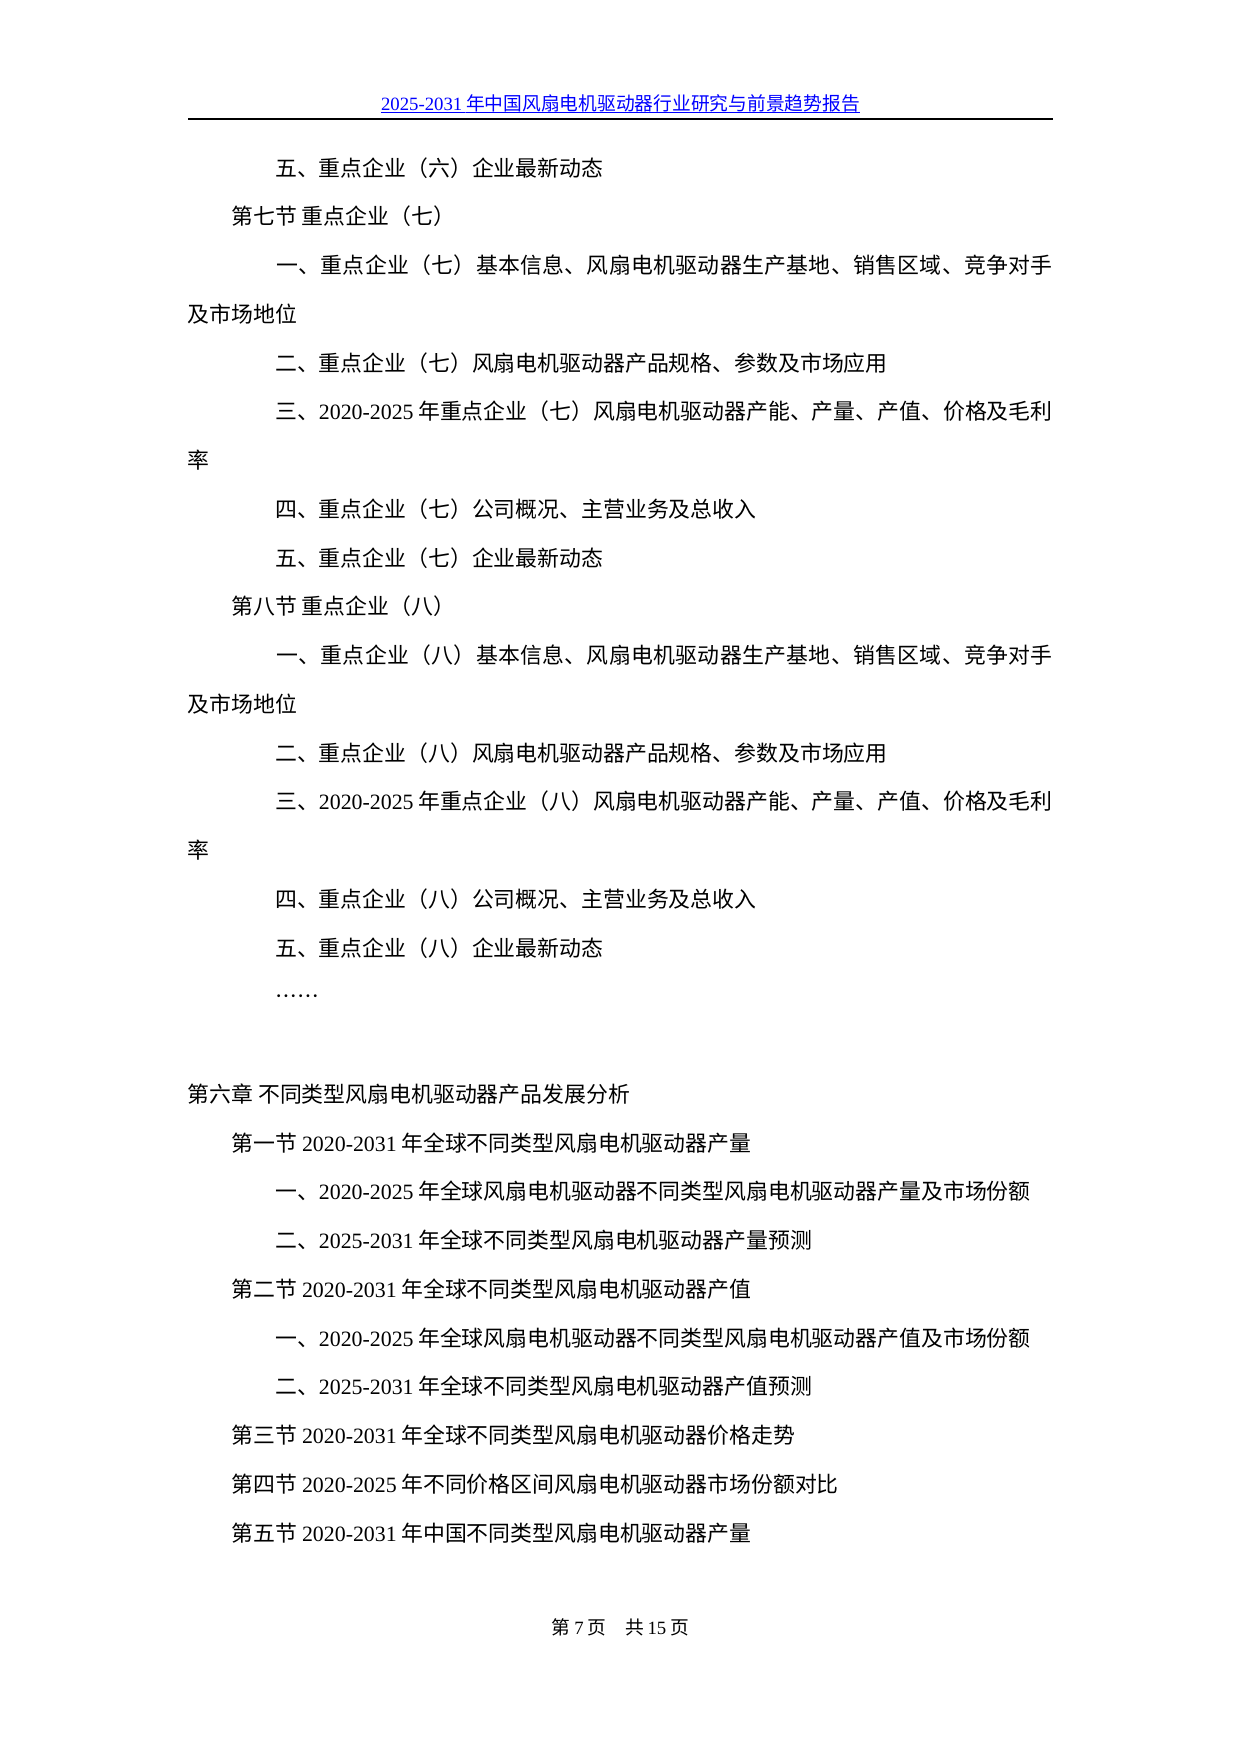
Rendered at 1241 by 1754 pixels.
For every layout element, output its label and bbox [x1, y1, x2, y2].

text [187, 150, 1053, 1548]
